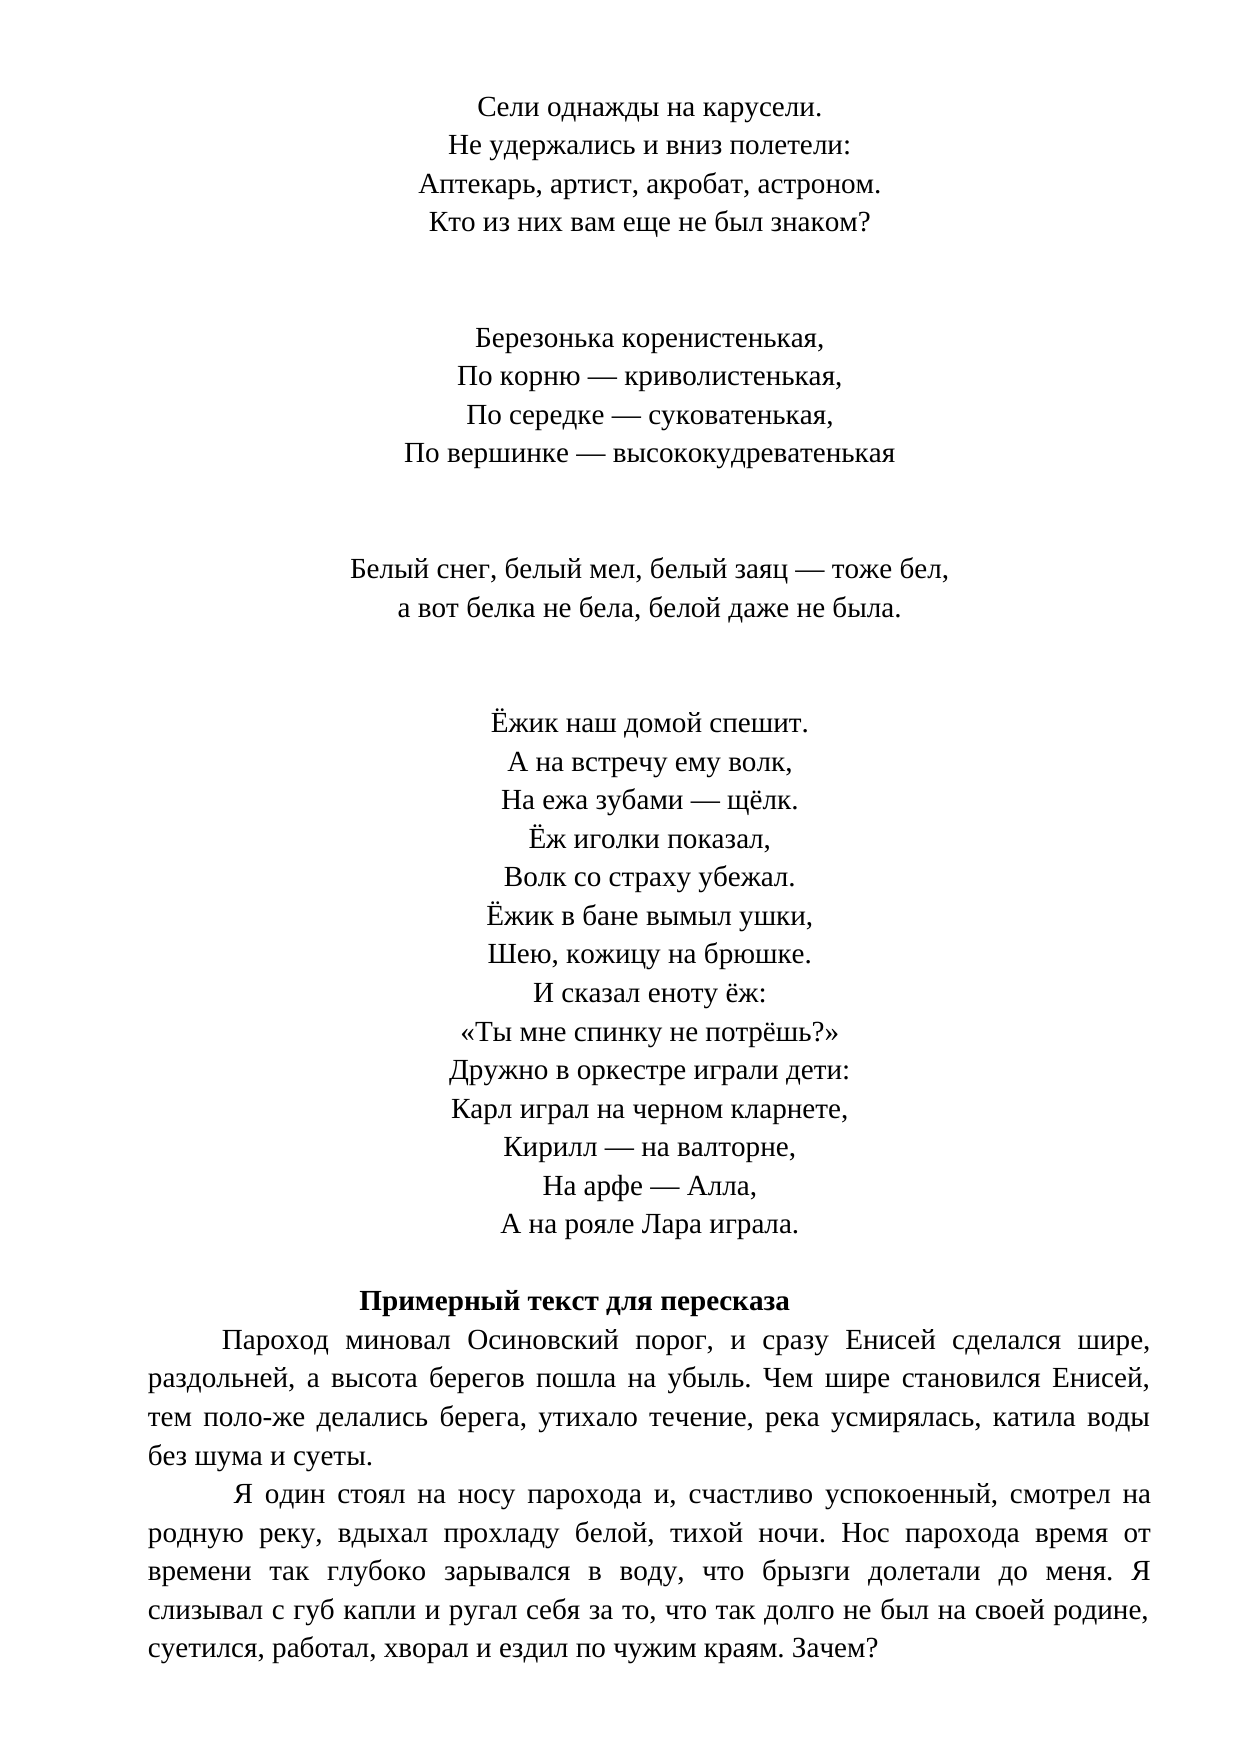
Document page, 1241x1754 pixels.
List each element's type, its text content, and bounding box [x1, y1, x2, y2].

text Сели однажды на карусели. Не удержались и вниз полетели: Аптекарь, артист, акробат, астроном. Кто из них вам еще не был знаком? [148, 89, 1152, 238]
text Пароход миновал Осиновский порог, и сразу Енисей сделался шире, раздольней, а высота берегов пошла на убыль. Чем шире становился Енисей, тем поло-же делались берега, утихало течение, река усмирялась, катила воды без шума и суеты. [148, 1322, 1152, 1471]
text Я один стоял на носу парохода и, счастливо успокоенный, смотрел на родную реку, вдыхал прохладу белой, тихой ночи. Нос парохода время от времени так глубоко зарывался в воду, что брызги долетали до меня. Я слизывал с губ капли и ругал себя за то, что так долго не был на своей родине, суетился, работал, хворал и ездил по чужим краям. Зачем? [148, 1476, 1152, 1664]
text Примерный текст для пересказа [148, 1283, 1152, 1317]
text Белый снег, белый мел, белый заяц — тоже бел, [148, 551, 1152, 585]
text Березонька коренистенькая, По корню — криволистенькая, По середке — суковатенькая, По вершинке — высококудреватенькая [148, 320, 1152, 469]
text Ёжик наш домой спешит. А на встречу ему волк, На ежа зубами — щёлк. Ёж иголки показал, Волк со страху убежал. Ёжик в бане вымыл ушки, Шею, кожицу на брюшке. И сказал еноту ёж: «Ты мне спинку не потрёшь?» [148, 705, 1152, 1047]
text а вот белка не бела, белой даже не была. [148, 590, 1152, 623]
text Дружно в оркестре играли дети: Карл играл на черном кларнете, Кирилл — на валторне, На арфе — Алла, А на рояле Лара играла. [148, 1052, 1152, 1240]
